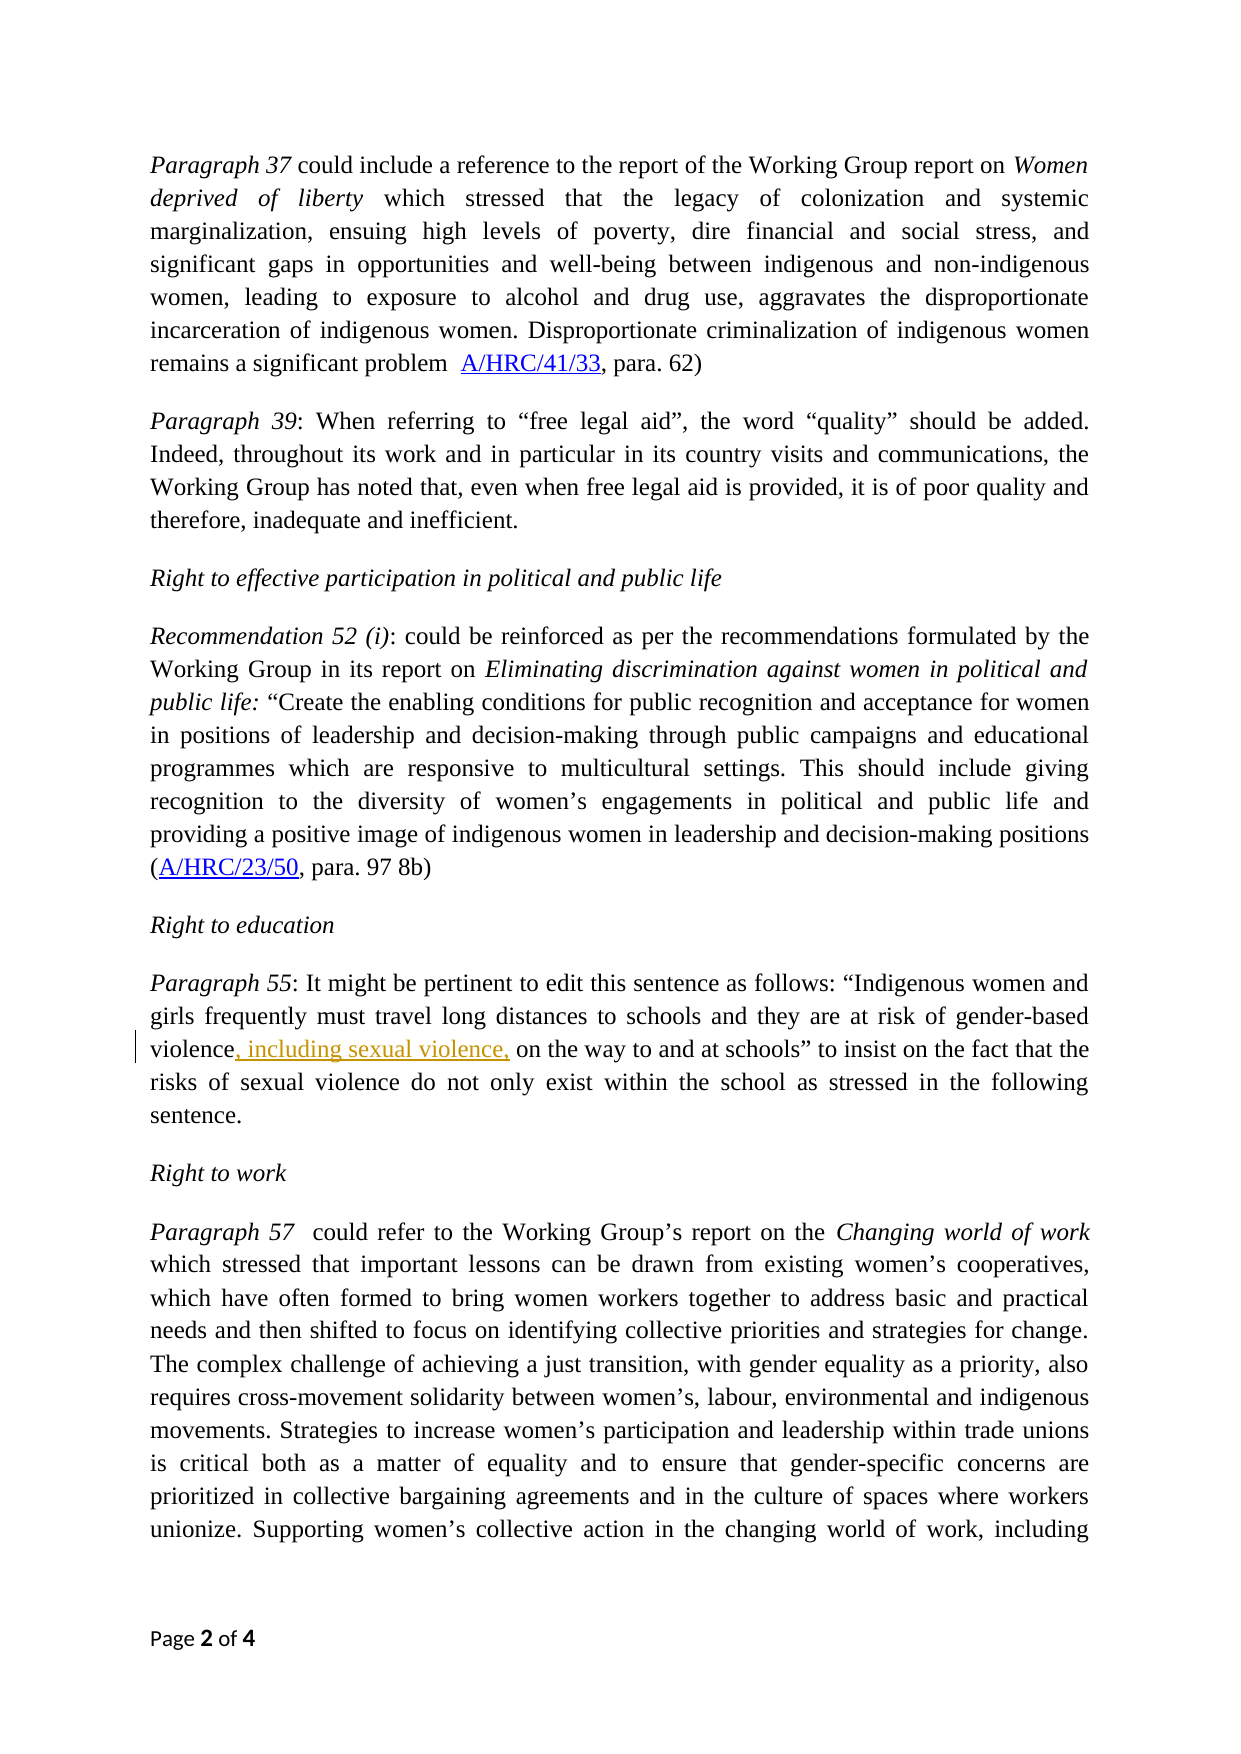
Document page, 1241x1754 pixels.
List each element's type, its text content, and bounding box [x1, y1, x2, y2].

text Paragraph 55: It might be pertinent to edit this sentence as follows: “Indigenous women and girls frequently must travel long distances to schools and they are at risk of gender-based violence on the way to and at schools” to insist on the fact that the risks of sexual violence do not only exist within the school as stressed in the following sentence. [150, 968, 1090, 1129]
text Paragraph 39: When referring to “free legal aid”, the word “quality” should be added. Indeed, throughout its work and in particular in its country visits and communications, the Working Group has noted that, even when free legal aid is provided, it is of poor quality and therefore, inadequate and inefficient. [150, 406, 1090, 534]
text Right to education [150, 910, 1090, 939]
text Paragraph 37 could include a reference to the report of the Working Group report on Women deprived of liberty which stressed that the legacy of colonization and systemic marginalization, ensuing high levels of poverty, dire financial and social stress, and significant gaps in opportunities and well-being between indigenous and non-indigenous women, leading to exposure to alcohol and drug use, aggravates the disproportionate incarceration of indigenous women. Disproportionate criminalization of indigenous women remains a significant problem A/HRC/41/33, para. 62) [150, 150, 1090, 377]
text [150, 1217, 1090, 1542]
text Right to effective participation in political and public life [150, 563, 1090, 592]
text Recommendation 52 (i): could be reinforced as per the recommendations formulated by the Working Group in its report on Eliminating discrimination against women in political and public life: “Create the enabling conditions for public recognition and acceptance for women in positions of leadership and decision-making through public campaigns and educational programmes which are responsive to multicultural settings. This should include giving recognition to the diversity of women’s engagements in political and public life and providing a positive image of indigenous women in leadership and decision-making positions (A/HRC/23/50, para. 97 8b) [150, 621, 1090, 881]
text Right to work [150, 1158, 1090, 1187]
